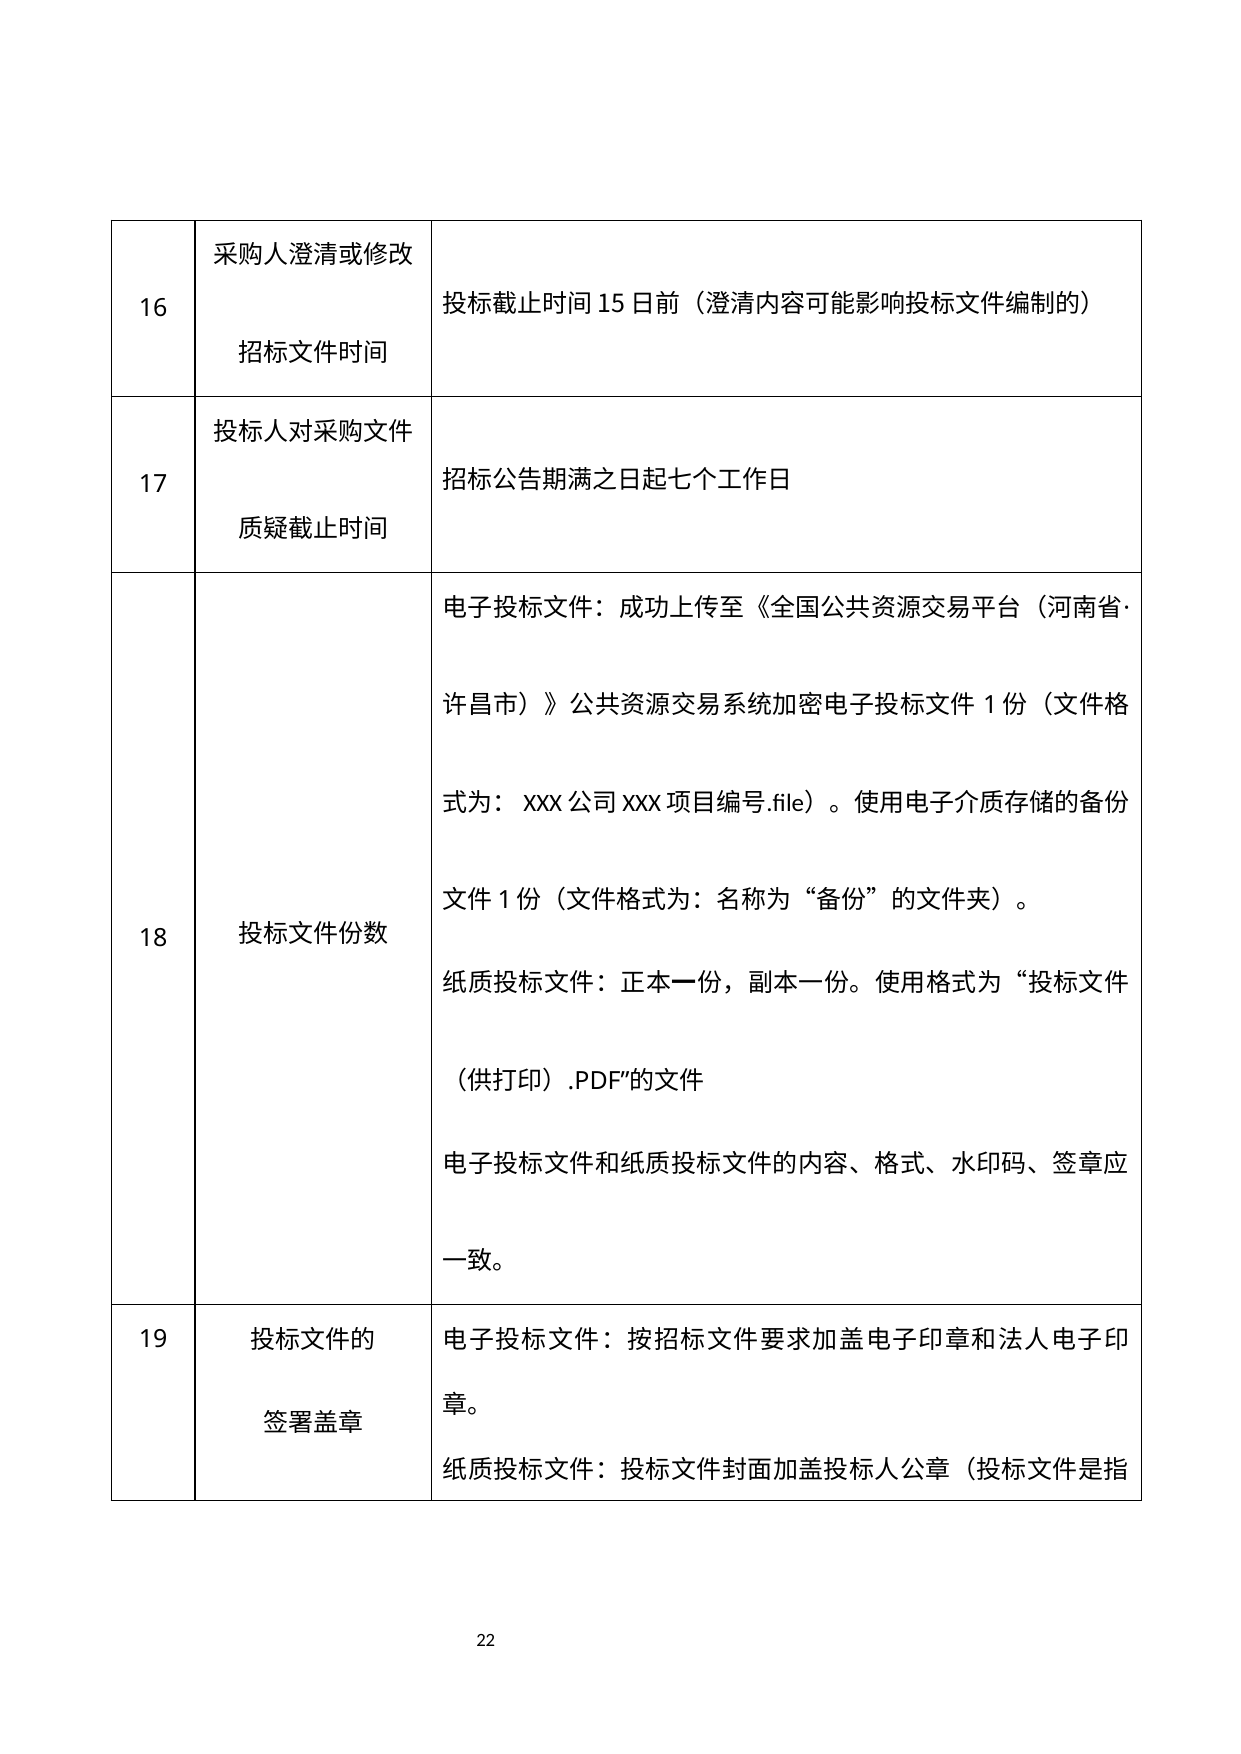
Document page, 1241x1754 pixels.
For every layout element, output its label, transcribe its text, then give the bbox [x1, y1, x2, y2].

table_cell 电子投标文件：成功上传至《全国公共资源交易平台（河南省·许昌市）》公共资源交易系统加密电子投标文件1份（文件格式为： XXX公司XXX项目编号.file）。使用电子介质存储的备份文件1份（文件格式为：名称为“备份”的文件夹）。 纸质投标文件：正本一份，副本一份。使用格式为“投标文件（供打印）.PDF”的文件 电子投标文件和纸质投标文件的内容、格式、水印码、签章应一致。 [432, 573, 1141, 1304]
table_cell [432, 1305, 1141, 1500]
table_cell 16 [112, 221, 194, 396]
table_cell 18 [112, 573, 194, 1304]
table_cell 投标截止时间15日前（澄清内容可能影响投标文件编制的） [432, 221, 1141, 396]
table_cell 招标公告期满之日起七个工作日 [432, 397, 1141, 572]
table_cell 投标文件的 签署盖章 [196, 1305, 431, 1500]
table_cell 投标人对采购文件质疑截止时间 [196, 397, 431, 572]
table_cell 19 [112, 1305, 194, 1500]
table_cell 17 [112, 397, 194, 572]
table_cell 采购人澄清或修改招标文件时间 [196, 221, 431, 396]
table_cell 投标文件份数 [196, 573, 431, 1304]
